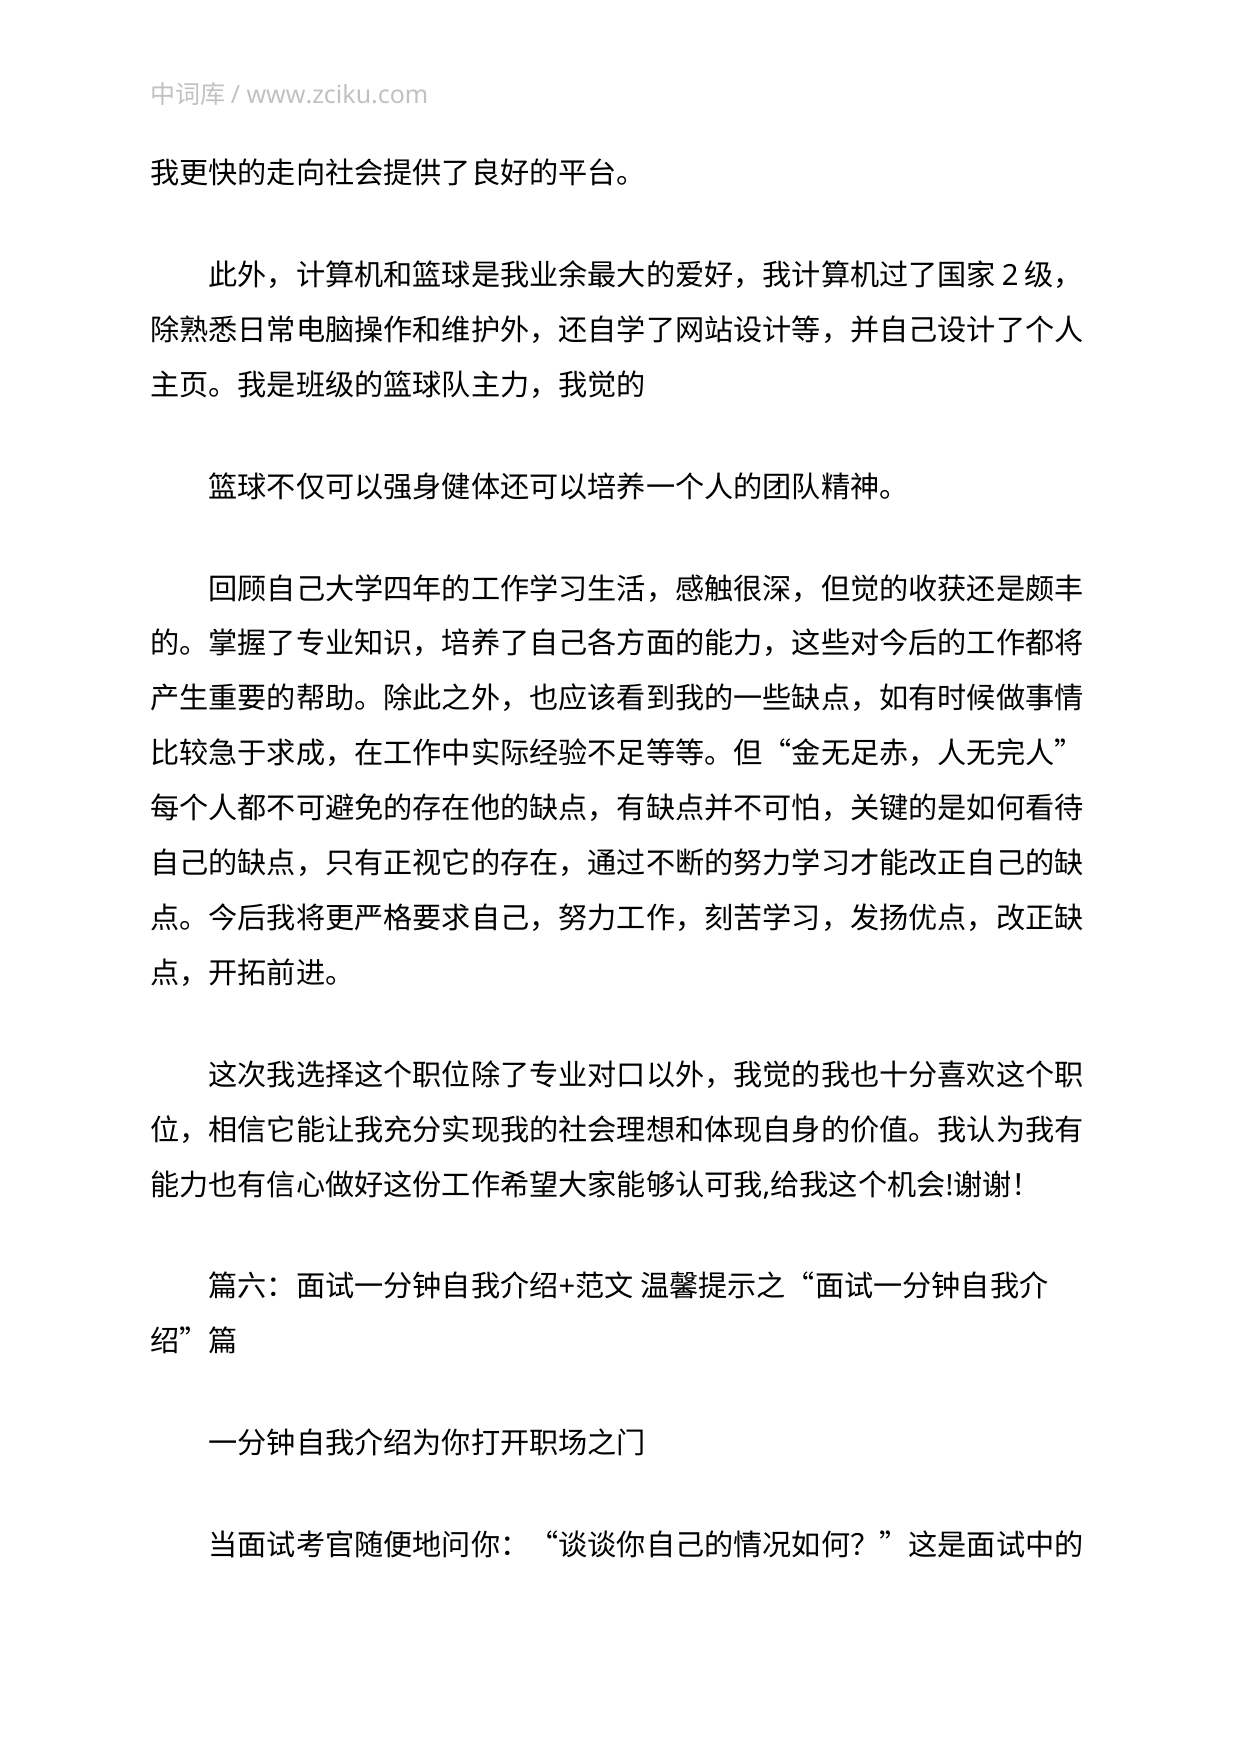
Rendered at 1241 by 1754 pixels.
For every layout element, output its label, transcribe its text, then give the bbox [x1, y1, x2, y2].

text 篇六：面试一分钟自我介绍+范文 温馨提示之“面试一分钟自我介绍”篇 [150, 1263, 1090, 1360]
text 一分钟自我介绍为你打开职场之门 [150, 1420, 1090, 1462]
text 此外，计算机和篮球是我业余最大的爱好，我计算机过了国家2级，除熟悉日常电脑操作和维护外，还自学了网站设计等，并自己设计了个人主页。我是班级的篮球队主力，我觉的 [150, 252, 1090, 404]
text 回顾自己大学四年的工作学习生活，感触很深，但觉的收获还是颇丰的。掌握了专业知识，培养了自己各方面的能力，这些对今后的工作都将产生重要的帮助。除此之外，也应该看到我的一些缺点，如有时候做事情比较急于求成，在工作中实际经验不足等等。但“金无足赤，人无完人”每个人都不可避免的存在他的缺点，有缺点并不可怕，关键的是如何看待自己的缺点，只有正视它的存在，通过不断的努力学习才能改正自己的缺点。今后我将更严格要求自己，努力工作，刻苦学习，发扬优点，改正缺点，开拓前进。 [150, 565, 1090, 992]
text 这次我选择这个职位除了专业对口以外，我觉的我也十分喜欢这个职位，相信它能让我充分实现我的社会理想和体现自身的价值。我认为我有能力也有信心做好这份工作希望大家能够认可我,给我这个机会!谢谢！ [150, 1051, 1090, 1203]
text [150, 150, 1090, 192]
text 篮球不仅可以强身健体还可以培养一个人的团队精神。 [150, 463, 1090, 506]
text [150, 1522, 1090, 1564]
